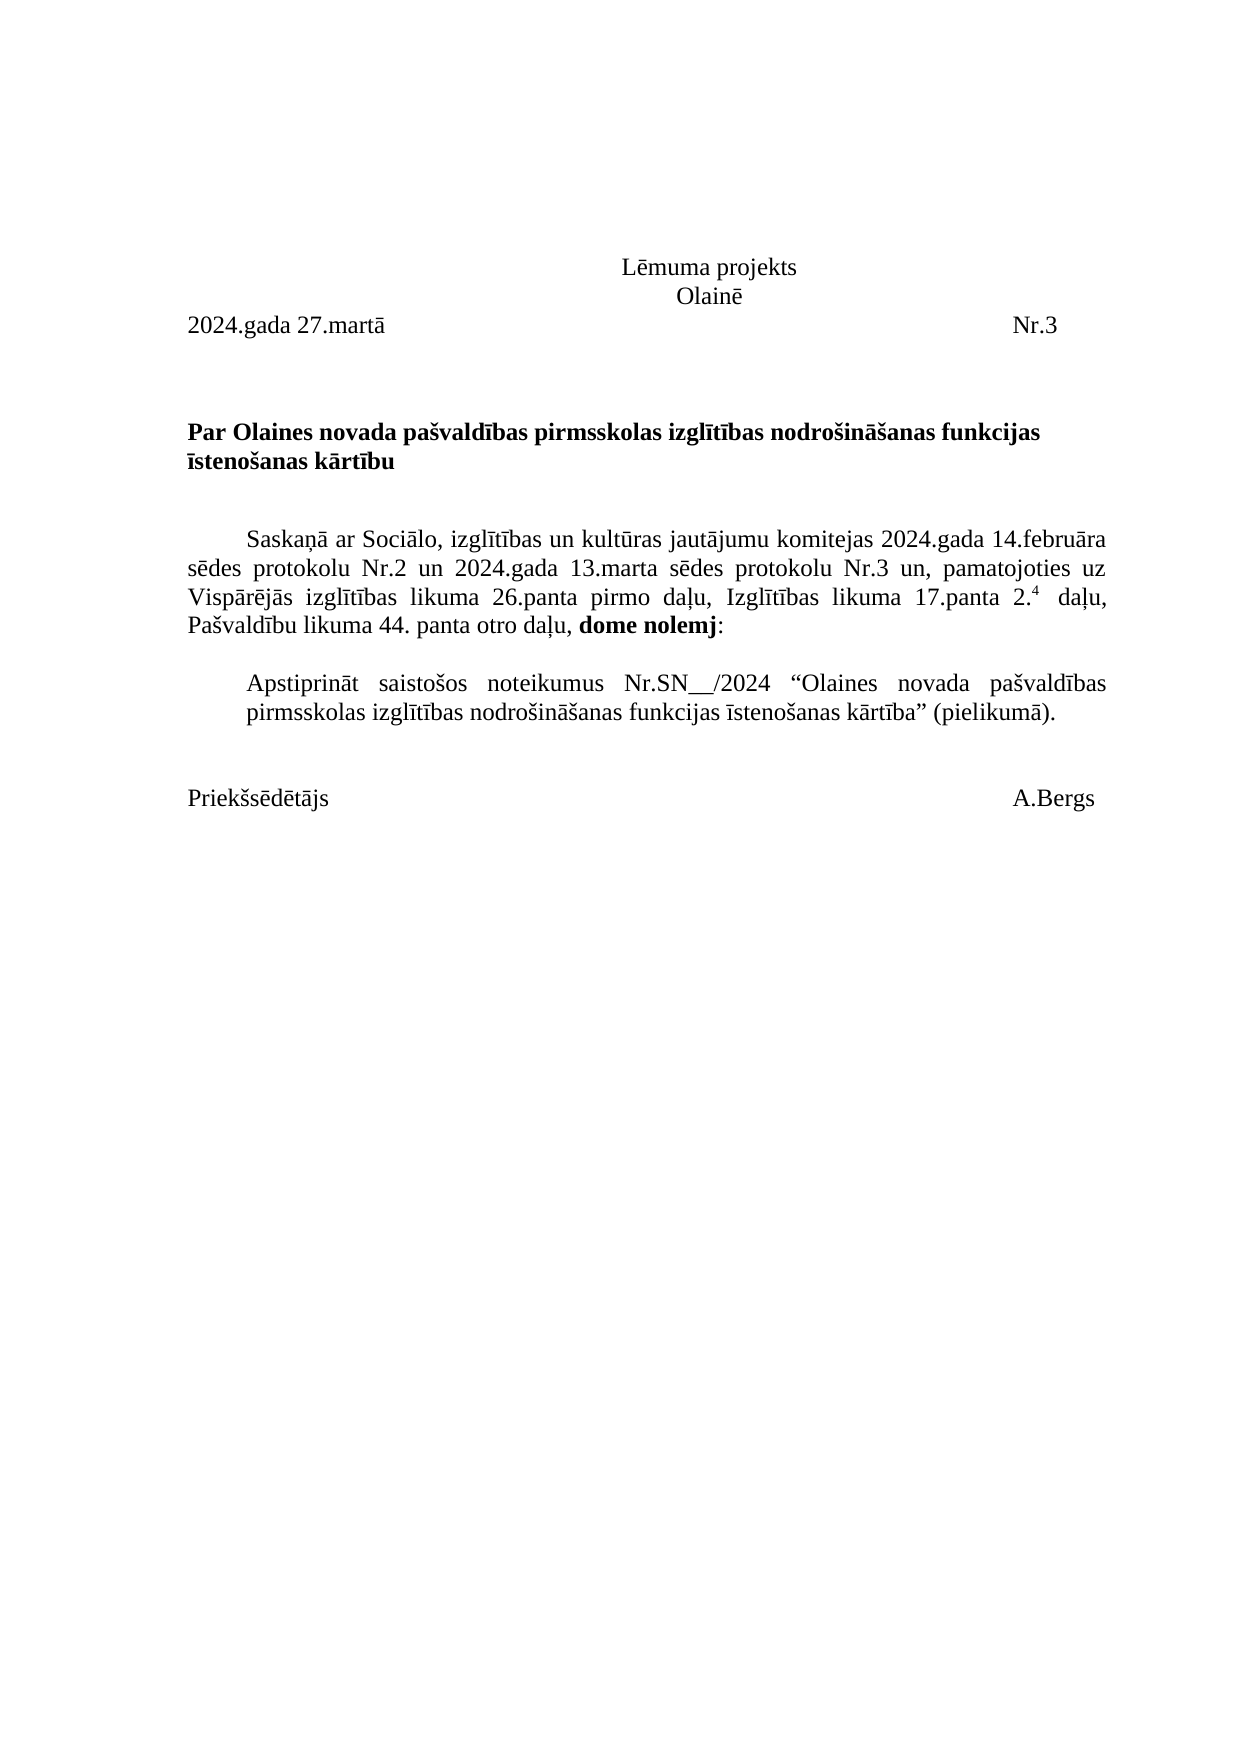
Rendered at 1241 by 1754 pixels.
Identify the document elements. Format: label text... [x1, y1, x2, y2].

text Olainē [187, 281, 1231, 310]
text Priekšsēdētājs A.Bergs [187, 783, 1231, 812]
text Saskaņā ar Sociālo, izglītības un kultūras jautājumu komitejas 2024.gada 14.februāra sēdes protokolu Nr.2 un 2024.gada 13.marta sēdes protokolu Nr.3 un, pamatojoties uz Vispārējās izglītības likuma 26.panta pirmo daļu, Izglītības likuma 17.panta 2.4 daļu, Pašvaldību likuma 44. panta otro daļu, dome nolemj: [187, 524, 1107, 639]
text Lēmuma projekts [187, 252, 1231, 281]
list Apstiprināt saistošos noteikumus Nr.SN__/2024 “Olaines novada pašvaldības pirmsskolas izglītības nodrošināšanas funkcijas īstenošanas kārtība” (pielikumā). [246, 668, 1107, 725]
text 2024.gada 27.martā Nr.3 [187, 310, 1231, 339]
text Par Olaines novada pašvaldības pirmsskolas izglītības nodrošināšanas funkcijas īstenošanas kārtību [187, 417, 1152, 474]
